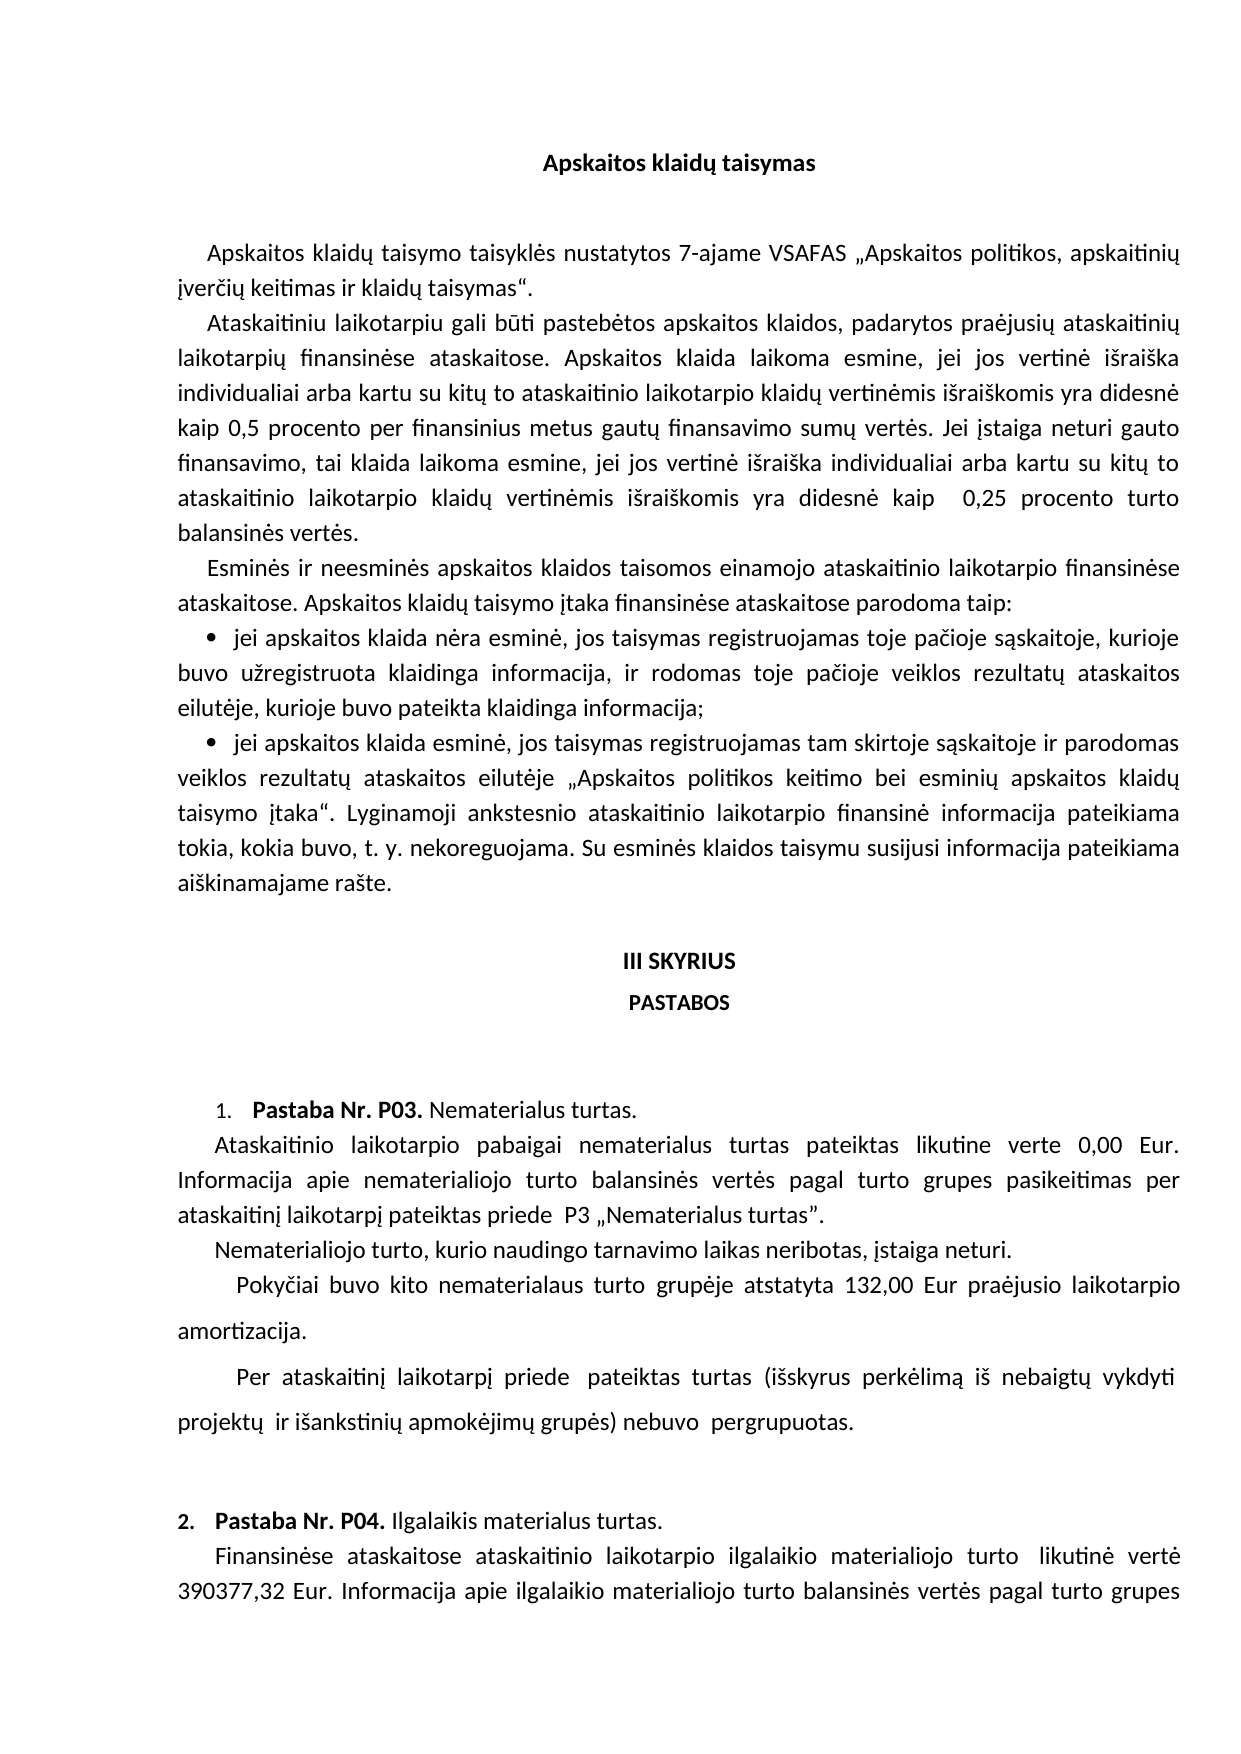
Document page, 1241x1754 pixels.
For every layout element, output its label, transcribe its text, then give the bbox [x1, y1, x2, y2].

text Per ataskaitinį laikotarpį priede pateiktas turtas (išskyrus perkėlimą iš nebaigtų vykdyti projektų ir išankstinių apmokėjimų grupės) nebuvo pergrupuotas. [177, 1361, 1181, 1437]
text Ataskaitinio laikotarpio pabaigai nematerialus turtas pateiktas likutine verte 0,00 Eur. Informacija apie nematerialiojo turto balansinės vertės pagal turto grupes pasikeitimas per ataskaitinį laikotarpį pateiktas priede P3 „Nematerialus turtas”. [177, 1129, 1181, 1230]
text Esminės ir neesminės apskaitos klaidos taisomos einamojo ataskaitinio laikotarpio finansinėse ataskaitose. Apskaitos klaidų taisymo įtaka finansinėse ataskaitose parodoma taip: [177, 552, 1181, 618]
text Pokyčiai buvo kito nematerialaus turto grupėje atstatyta 132,00 Eur praėjusio laikotarpio amortizacija. [177, 1269, 1181, 1346]
list jei apskaitos klaida esminė, jos taisymas registruojamas tam skirtoje sąskaitoje ir parodomas veiklos rezultatų ataskaitos eilutėje „Apskaitos politikos keitimo bei esminių apskaitos klaidų taisymo įtaka“. Lyginamoji ankstesnio ataskaitinio laikotarpio finansinė informacija pateikiama tokia, kokia buvo, t. y. nekoreguojama. Su esminės klaidos taisymu susijusi informacija pateikiama aiškinamajame rašte. [177, 727, 1181, 898]
text Apskaitos klaidų taisymo taisyklės nustatytos 7-ajame VSAFAS „Apskaitos politikos, apskaitinių įverčių keitimas ir klaidų taisymas“. [177, 237, 1181, 303]
text Apskaitos klaidų taisymas [177, 147, 1181, 177]
text Ataskaitiniu laikotarpiu gali būti pastebėtos apskaitos klaidos, padarytos praėjusių ataskaitinių laikotarpių finansinėse ataskaitose. Apskaitos klaida laikoma esmine, jei jos vertinė išraiška individualiai arba kartu su kitų to ataskaitinio laikotarpio klaidų vertinėmis išraiškomis yra didesnė kaip 0,5 procento per finansinius metus gautų finansavimo sumų vertės. Jei įstaiga neturi gauto finansavimo, tai klaida laikoma esmine, jei jos vertinė išraiška individualiai arba kartu su kitų to ataskaitinio laikotarpio klaidų vertinėmis išraiškomis yra didesnė kaip 0,25 procento turto balansinės vertės. [177, 307, 1181, 548]
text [177, 1540, 1181, 1606]
list Pastaba Nr. P04. Ilgalaikis materialus turtas. [177, 1505, 1181, 1536]
text III SKYRIUS [177, 945, 1181, 976]
text Nematerialiojo turto, kurio naudingo tarnavimo laikas neribotas, įstaiga neturi. [177, 1234, 1181, 1265]
text PASTABOS [177, 988, 1181, 1016]
list Pastaba Nr. P03. Nematerialus turtas. [215, 1094, 1181, 1125]
list jei apskaitos klaida nėra esminė, jos taisymas registruojamas toje pačioje sąskaitoje, kurioje buvo užregistruota klaidinga informacija, ir rodomas toje pačioje veiklos rezultatų ataskaitos eilutėje, kurioje buvo pateikta klaidinga informacija; [177, 622, 1181, 723]
